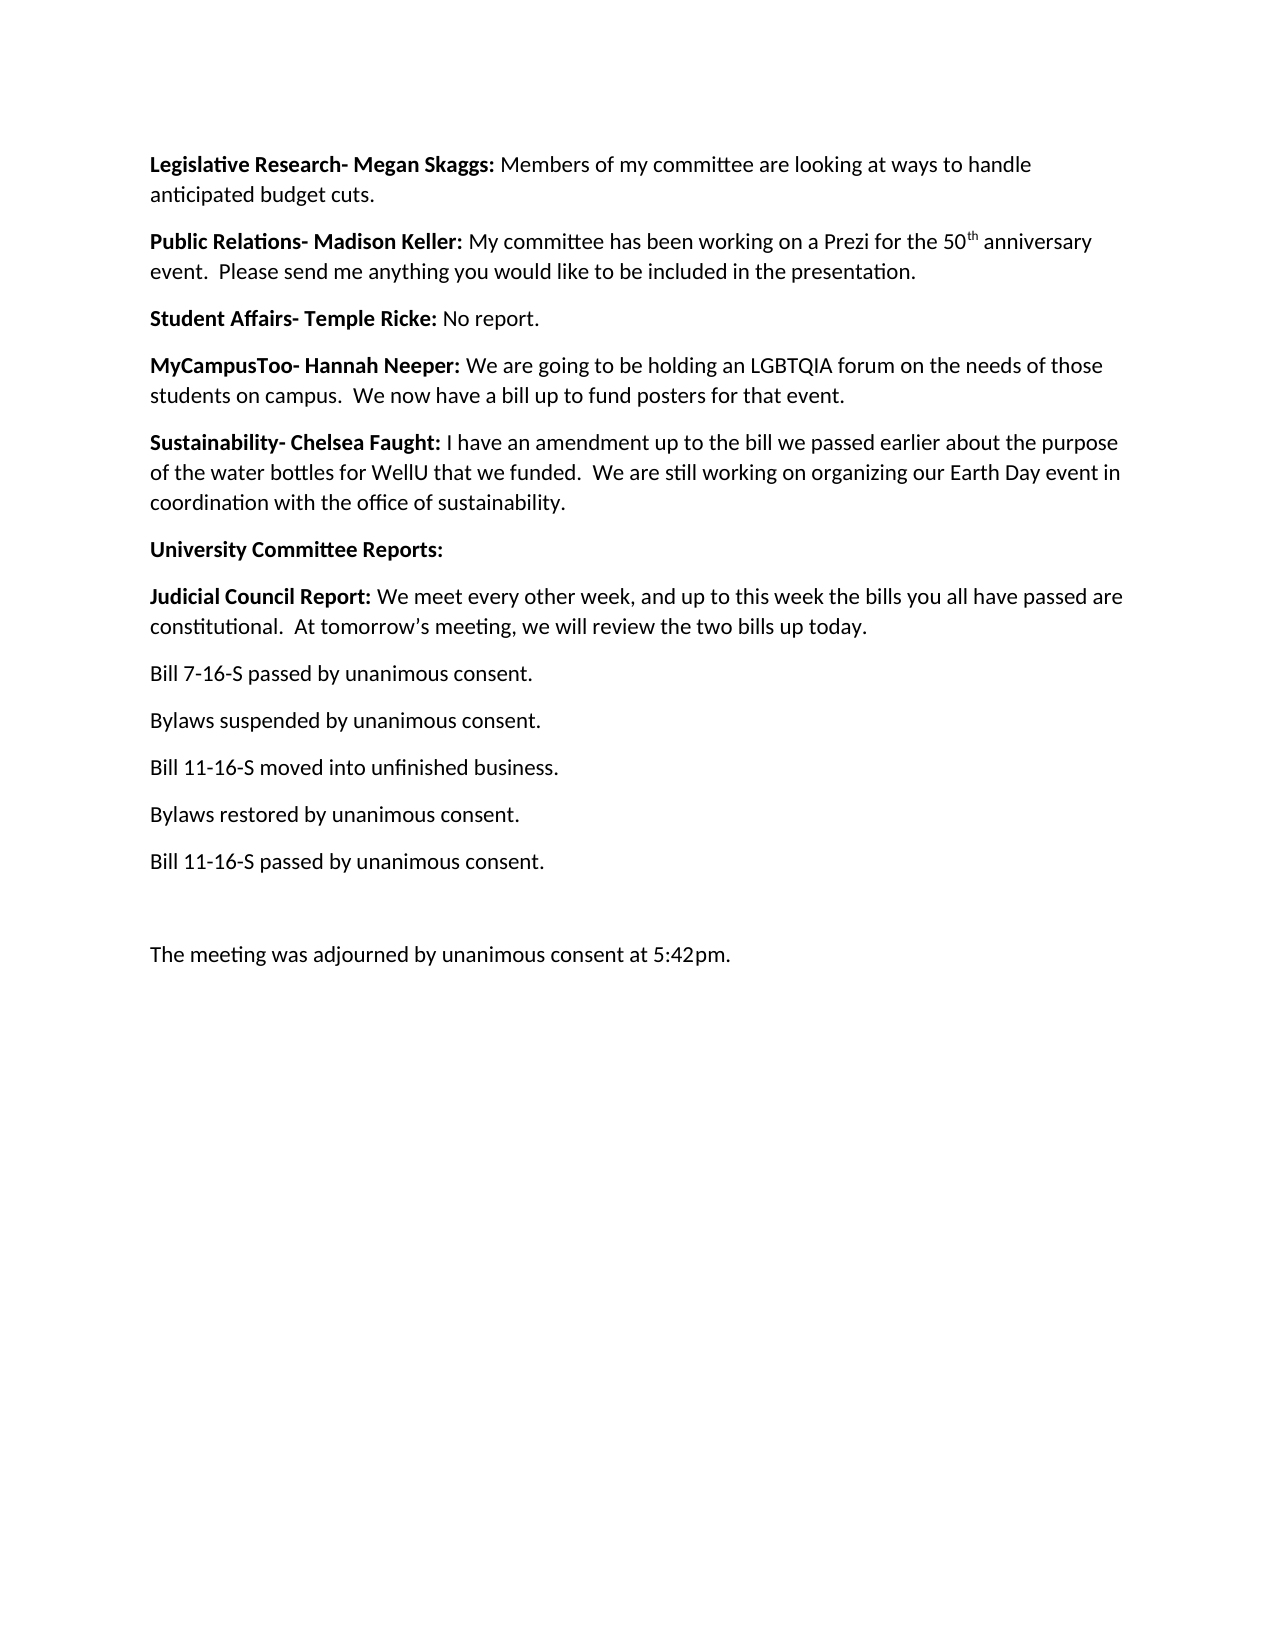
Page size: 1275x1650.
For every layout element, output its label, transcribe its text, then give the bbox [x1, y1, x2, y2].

text The meeting was adjourned by unanimous consent at 5:42pm. [150, 941, 1125, 969]
text Bylaws restored by unanimous consent. [150, 800, 1125, 828]
text Legislative Research- Megan Skaggs: Members of my committee are looking at ways to handle anticipated budget cuts. [150, 150, 1125, 208]
text Bylaws suspended by unanimous consent. [150, 706, 1125, 734]
text Bill 11-16-S passed by unanimous consent. [150, 847, 1125, 875]
text Judicial Council Report: We meet every other week, and up to this week the bills you all have passed are constitutional. At tomorrow’s meeting, we will review the two bills up today. [150, 582, 1125, 641]
text MyCampusToo- Hannah Neeper: We are going to be holding an LGBTQIA forum on the needs of those students on campus. We now have a bill up to fund posters for that event. [150, 351, 1125, 409]
text University Committee Reports: [150, 535, 1125, 563]
text Bill 7-16-S passed by unanimous consent. [150, 659, 1125, 687]
text Sustainability- Chelsea Faught: I have an amendment up to the bill we passed earlier about the purpose of the water bottles for WellU that we funded. We are still working on organizing our Earth Day event in coordination with the office of sustainability. [150, 428, 1125, 517]
text Public Relations- Madison Keller: My committee has been working on a Prezi for the 50th anniversary event. Please send me anything you would like to be included in the presentation. [150, 227, 1125, 285]
text Bill 11-16-S moved into unfinished business. [150, 753, 1125, 781]
text Student Affairs- Temple Ricke: No report. [150, 304, 1125, 332]
